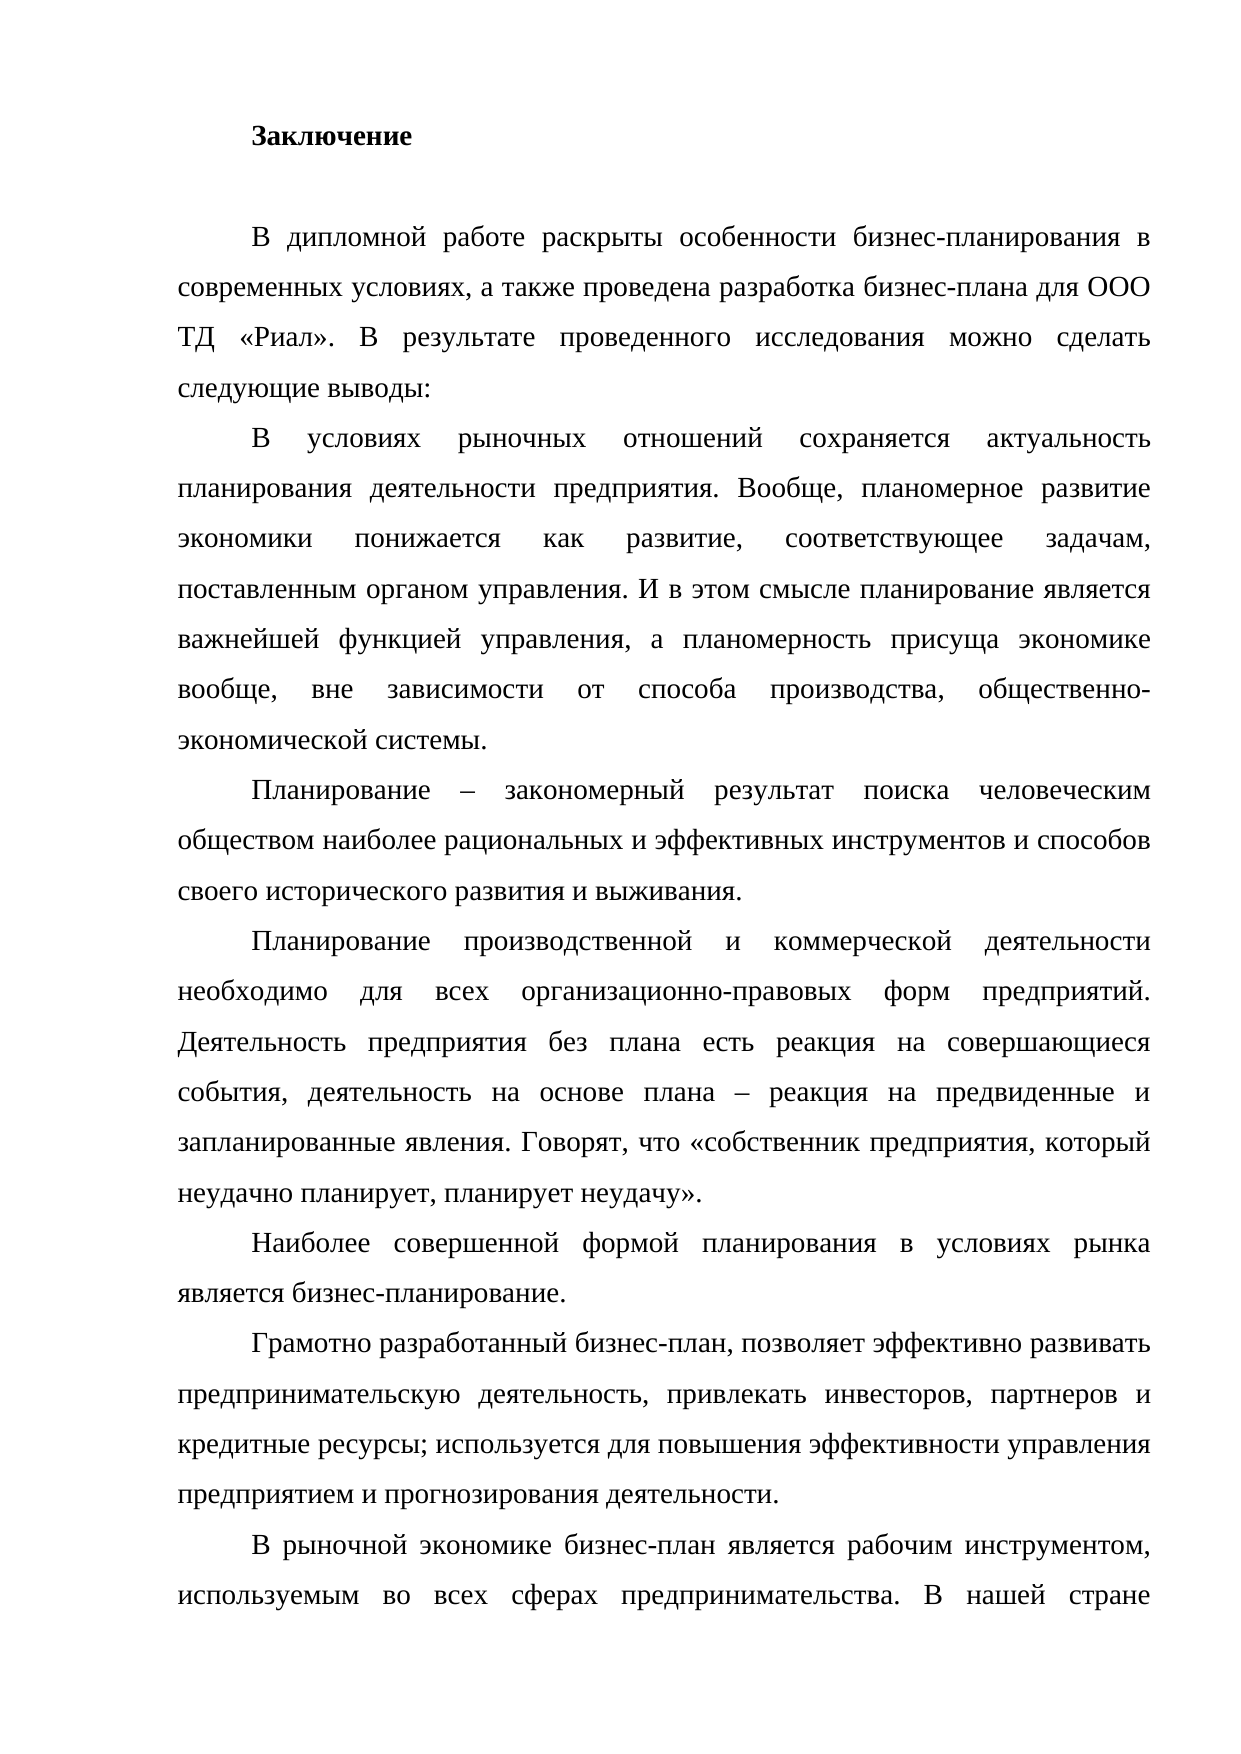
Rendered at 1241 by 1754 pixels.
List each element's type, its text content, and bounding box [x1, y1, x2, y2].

text В условиях рыночных отношений сохраняется актуальность планирования деятельности предприятия. Вообще, планомерное развитие экономики понижается как развитие, соответствующее задачам, поставленным органом управления. И в этом смысле планирование является важнейшей функцией управления, а планомерность присуща экономике вообще, вне зависимости от способа производства, общественно-экономической системы. [177, 420, 1152, 755]
text Планирование производственной и коммерческой деятельности необходимо для всех организационно-правовых форм предприятий. Деятельность предприятия без плана есть реакция на совершающиеся события, деятельность на основе плана – реакция на предвиденные и запланированные явления. Говорят, что «собственник предприятия, который неудачно планирует, планирует неудачу». [177, 923, 1152, 1208]
text Планирование – закономерный результат поиска человеческим обществом наиболее рациональных и эффективных инструментов и способов своего исторического развития и выживания. [177, 772, 1152, 906]
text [177, 1527, 1152, 1611]
text Заключение [177, 118, 1152, 152]
text В дипломной работе раскрыты особенности бизнес-планирования в современных условиях, а также проведена разработка бизнес-плана для ООО ТД «Риал». В результате проведенного исследования можно сделать следующие выводы: [177, 219, 1152, 403]
text Наиболее совершенной формой планирования в условиях рынка является бизнес-планирование. [177, 1225, 1152, 1309]
text Грамотно разработанный бизнес-план, позволяет эффективно развивать предпринимательскую деятельность, привлекать инвесторов, партнеров и кредитные ресурсы; используется для повышения эффективности управления предприятием и прогнозирования деятельности. [177, 1326, 1152, 1510]
